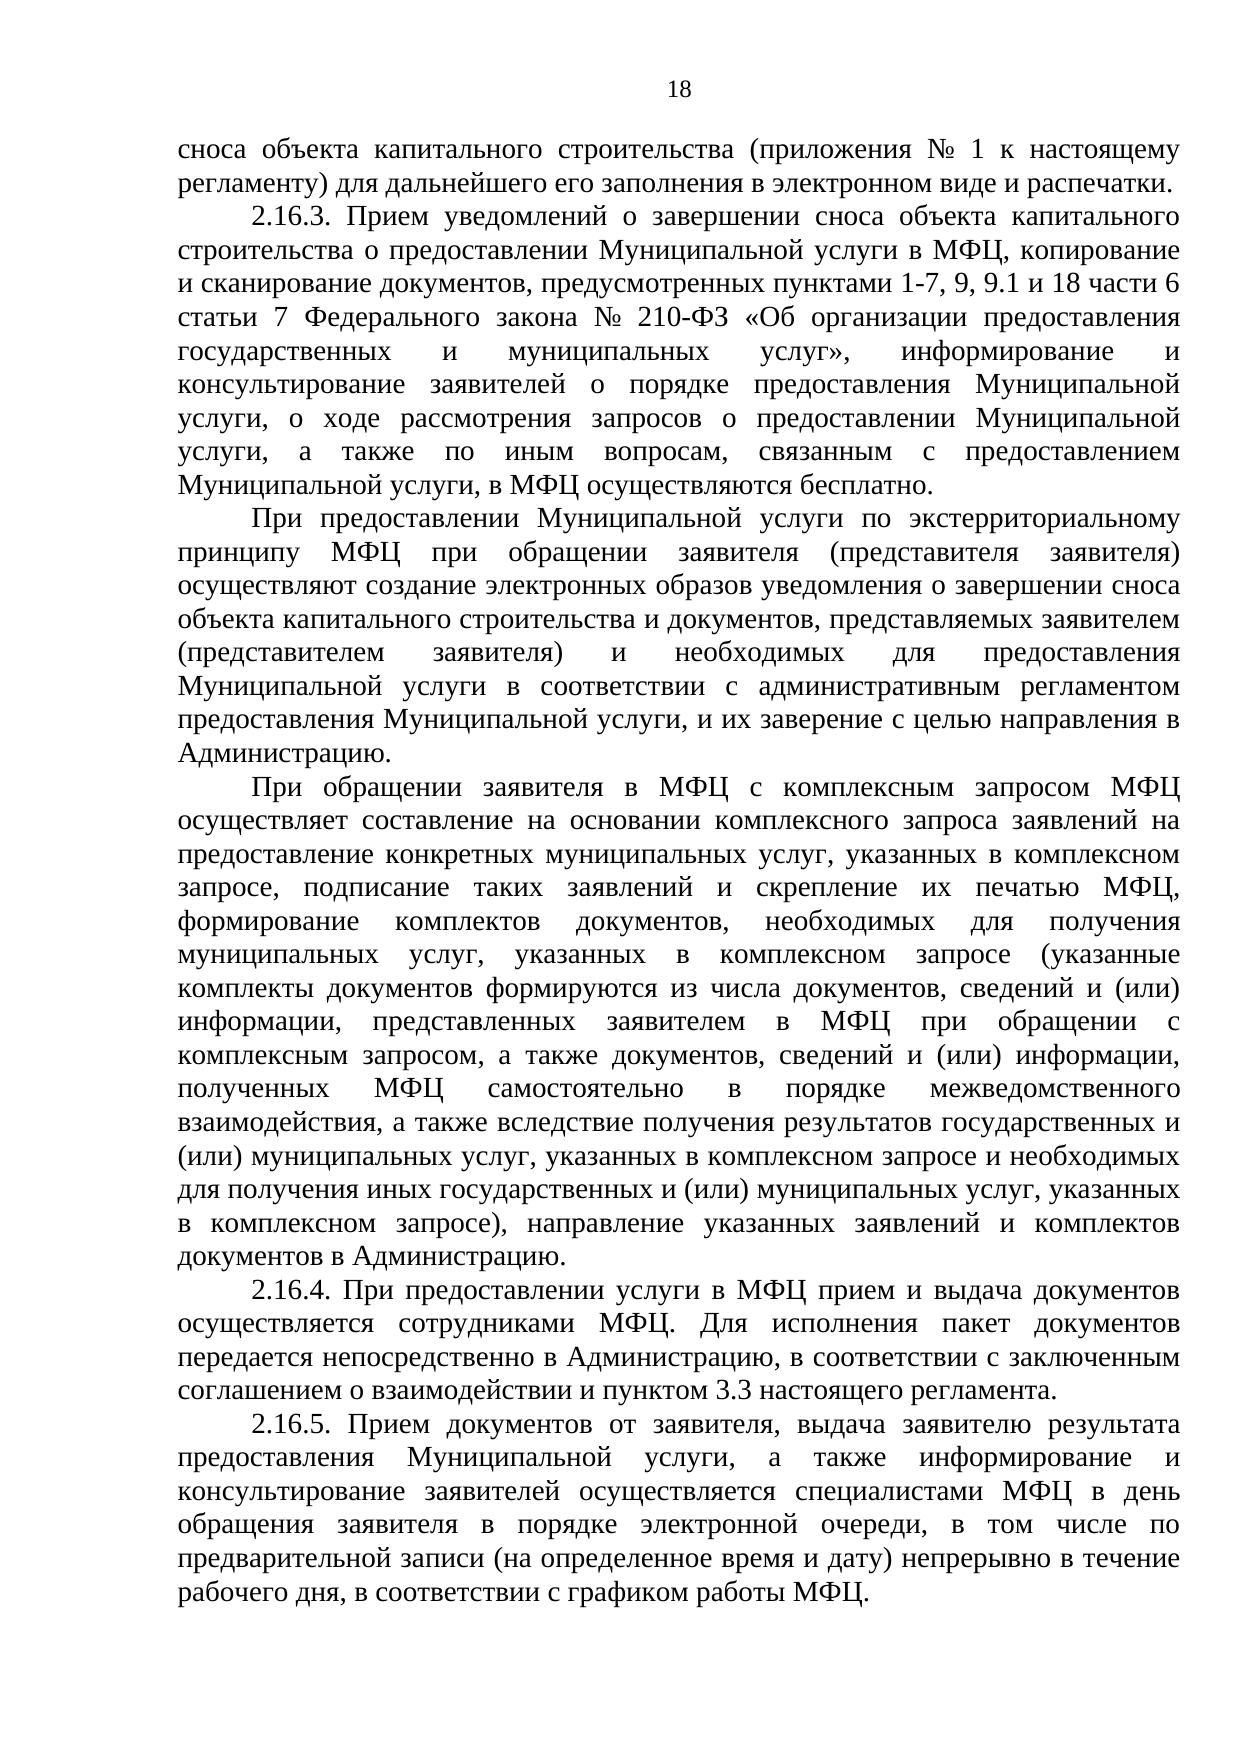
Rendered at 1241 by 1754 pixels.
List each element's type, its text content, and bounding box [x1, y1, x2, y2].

text 2.16.5. Прием документов от заявителя, выдача заявителю результата предоставления Муниципальной услуги, а также информирование и консультирование заявителей осуществляется специалистами МФЦ в день обращения заявителя в порядке электронной очереди, в том числе по предварительной записи (на определенное время и дату) непрерывно в течение рабочего дня, в соответствии с графиком работы МФЦ. [177, 1406, 1181, 1607]
text При обращении заявителя в МФЦ с комплексным запросом МФЦ осуществляет составление на основании комплексного запроса заявлений на предоставление конкретных муниципальных услуг, указанных в комплексном запросе, подписание таких заявлений и скрепление их печатью МФЦ, формирование комплектов документов, необходимых для получения муниципальных услуг, указанных в комплексном запросе (указанные комплекты документов формируются из числа документов, сведений и (или) информации, представленных заявителем в МФЦ при обращении с комплексным запросом, а также документов, сведений и (или) информации, полученных МФЦ самостоятельно в порядке межведомственного взаимодействия, а также вследствие получения результатов государственных и (или) муниципальных услуг, указанных в комплексном запросе и необходимых для получения иных государственных и (или) муниципальных услуг, указанных в комплексном запросе), направление указанных заявлений и комплектов документов в Администрацию. [177, 769, 1181, 1272]
text При предоставлении Муниципальной услуги по экстерриториальному принципу МФЦ при обращении заявителя (представителя заявителя) осуществляют создание электронных образов уведомления о завершении сноса объекта капитального строительства и документов, представляемых заявителем (представителем заявителя) и необходимых для предоставления Муниципальной услуги в соответствии с административным регламентом предоставления Муниципальной услуги, и их заверение с целью направления в Администрацию. [177, 500, 1181, 769]
text 2.16.4. При предоставлении услуги в МФЦ прием и выдача документов осуществляется сотрудниками МФЦ. Для исполнения пакет документов передается непосредственно в Администрацию, в соответствии с заключенным соглашением о взаимодействии и пунктом 3.3 настоящего регламента. [177, 1272, 1181, 1406]
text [177, 131, 1181, 198]
text 2.16.3. Прием уведомлений о завершении сноса объекта капитального строительства о предоставлении Муниципальной услуги в МФЦ, копирование и сканирование документов, предусмотренных пунктами 1-7, 9, 9.1 и 18 части 6 статьи 7 Федерального закона № 210-ФЗ «Об организации предоставления государственных и муниципальных услуг», информирование и консультирование заявителей о порядке предоставления Муниципальной услуги, о ходе рассмотрения запросов о предоставлении Муниципальной услуги, а также по иным вопросам, связанным с предоставлением Муниципальной услуги, в МФЦ осуществляются бесплатно. [177, 198, 1181, 500]
